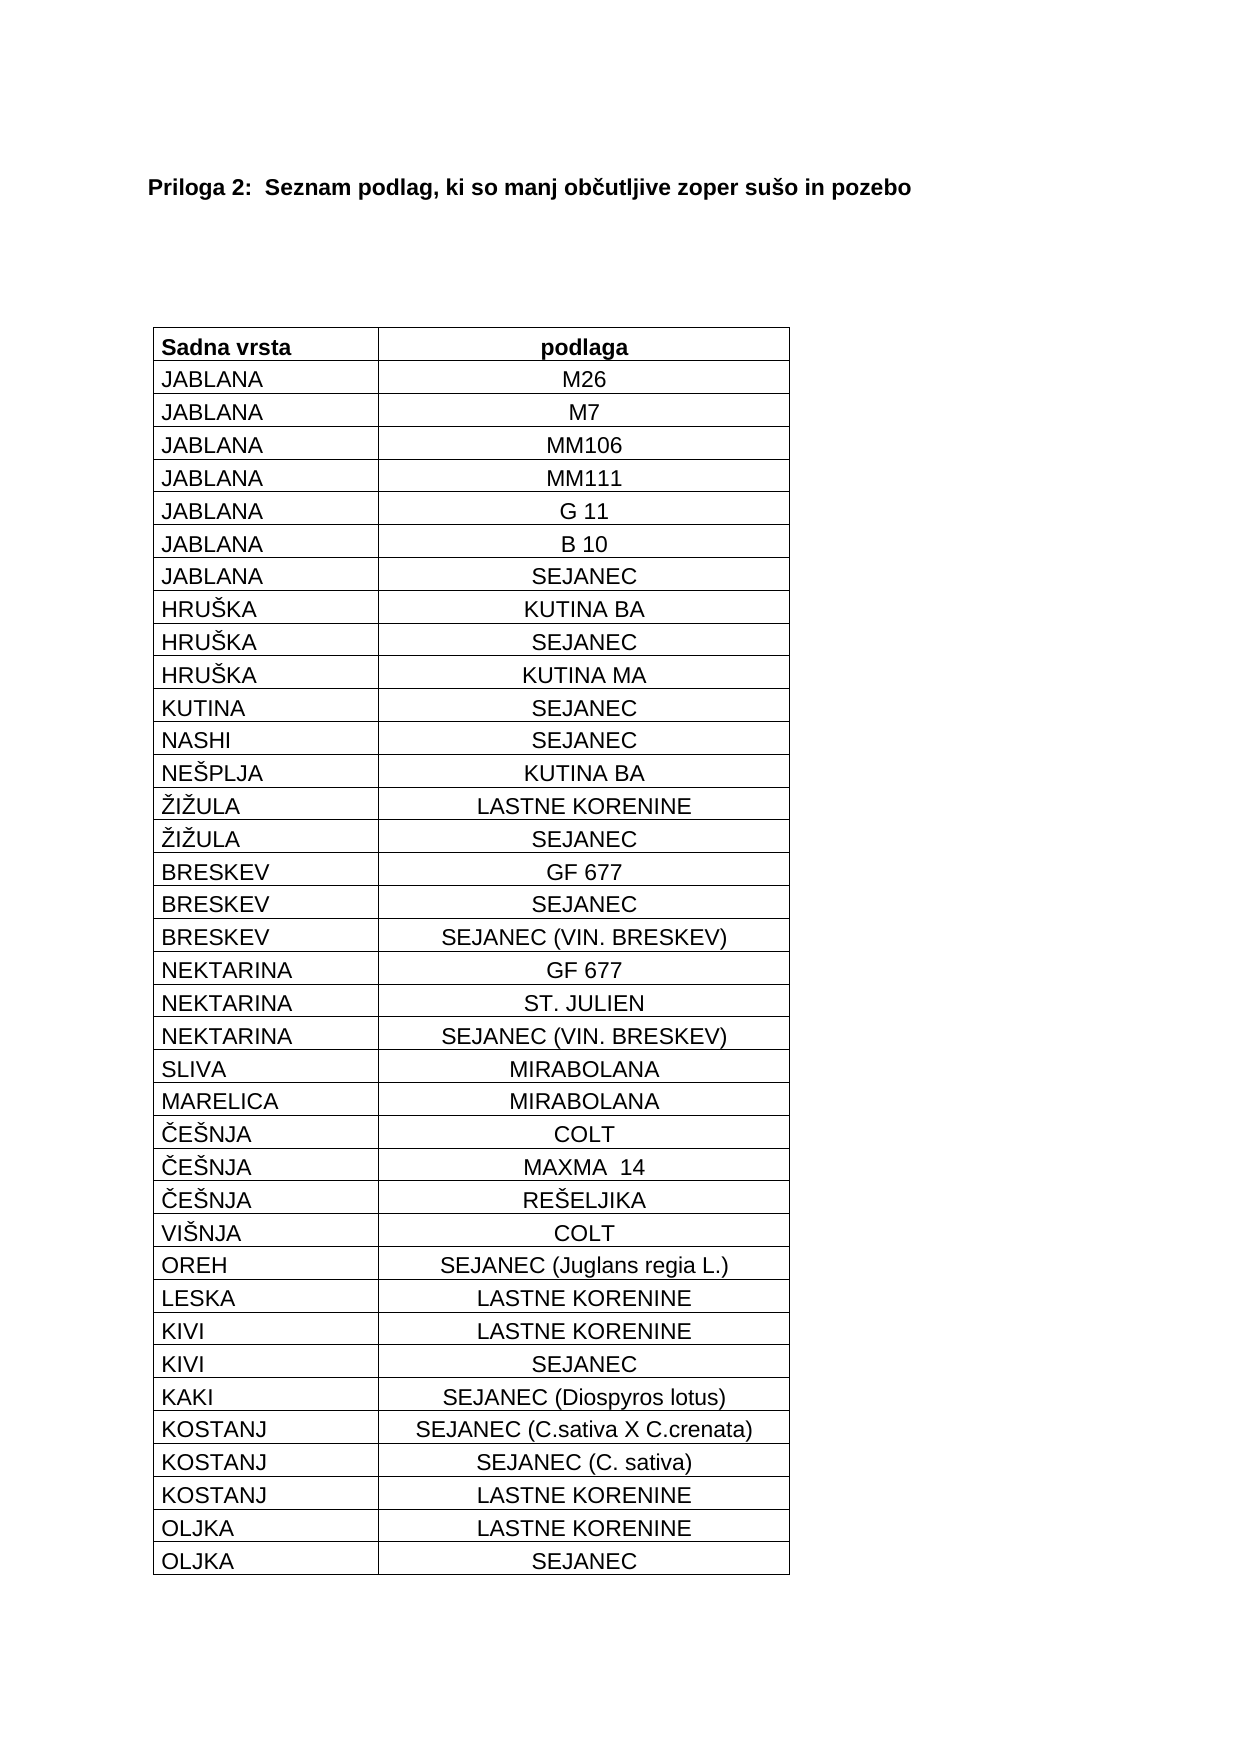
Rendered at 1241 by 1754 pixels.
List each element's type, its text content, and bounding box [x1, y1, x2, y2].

table_cell MARELICA [154, 1083, 378, 1115]
table_header podlaga [379, 328, 789, 360]
table_cell KAKI [154, 1378, 378, 1410]
table_cell NASHI [154, 722, 378, 754]
table_cell SEJANEC [379, 1542, 789, 1574]
table_cell ŽIŽULA [154, 788, 378, 819]
table_cell SEJANEC [379, 722, 789, 754]
table_cell KIVI [154, 1345, 378, 1377]
table_cell HRUŠKA [154, 656, 378, 688]
table_cell JABLANA [154, 525, 378, 557]
table_cell SEJANEC (Diospyros lotus) [379, 1378, 789, 1410]
table_cell SEJANEC (VIN. BRESKEV) [379, 919, 789, 951]
table_cell SEJANEC [379, 886, 789, 918]
table_cell HRUŠKA [154, 591, 378, 622]
table_cell COLT [379, 1116, 789, 1147]
table_cell JABLANA [154, 460, 378, 491]
table_cell M26 [379, 361, 789, 393]
table_cell LASTNE KORENINE [379, 788, 789, 819]
table_cell G 11 [379, 492, 789, 524]
table_cell KOSTANJ [154, 1444, 378, 1476]
table_cell SEJANEC [379, 689, 789, 721]
table_cell BRESKEV [154, 919, 378, 951]
table_cell JABLANA [154, 394, 378, 426]
table_cell KUTINA BA [379, 591, 789, 622]
table_cell ČEŠNJA [154, 1149, 378, 1180]
table_cell OREH [154, 1247, 378, 1279]
table_cell ČEŠNJA [154, 1181, 378, 1213]
table_cell JABLANA [154, 492, 378, 524]
table_cell KIVI [154, 1313, 378, 1344]
table_cell GF 677 [379, 952, 789, 983]
table_cell LASTNE KORENINE [379, 1280, 789, 1312]
table_cell VIŠNJA [154, 1214, 378, 1246]
table_cell SEJANEC (Juglans regia L.) [379, 1247, 789, 1279]
table_cell JABLANA [154, 558, 378, 590]
table_cell MAXMA 14 [379, 1149, 789, 1180]
table_cell BRESKEV [154, 886, 378, 918]
table_cell B 10 [379, 525, 789, 557]
table_cell NEKTARINA [154, 952, 378, 983]
table_cell SEJANEC [379, 1345, 789, 1377]
table_cell MIRABOLANA [379, 1083, 789, 1115]
table_cell M7 [379, 394, 789, 426]
table_cell KUTINA [154, 689, 378, 721]
table_cell LASTNE KORENINE [379, 1313, 789, 1344]
table_cell JABLANA [154, 361, 378, 393]
table_cell NEŠPLJA [154, 755, 378, 787]
table_cell OLJKA [154, 1542, 378, 1574]
table_cell MIRABOLANA [379, 1050, 789, 1082]
table_cell ŽIŽULA [154, 820, 378, 852]
table_cell SEJANEC (VIN. BRESKEV) [379, 1017, 789, 1049]
table_header Sadna vrsta [154, 328, 378, 360]
table_cell REŠELJIKA [379, 1181, 789, 1213]
table_cell HRUŠKA [154, 624, 378, 655]
table_cell OLJKA [154, 1510, 378, 1541]
table_cell SEJANEC [379, 558, 789, 590]
table_cell SLIVA [154, 1050, 378, 1082]
table_cell KOSTANJ [154, 1477, 378, 1508]
table_cell LESKA [154, 1280, 378, 1312]
table_cell KOSTANJ [154, 1411, 378, 1443]
table_cell NEKTARINA [154, 1017, 378, 1049]
table_cell SEJANEC (C. sativa) [379, 1444, 789, 1476]
table_cell SEJANEC (C.sativa X C.crenata) [379, 1411, 789, 1443]
table_cell ST. JULIEN [379, 985, 789, 1016]
table_cell COLT [379, 1214, 789, 1246]
table_cell JABLANA [154, 427, 378, 458]
text Priloga 2: Seznam podlag, ki so manj občutljive zoper sušo in pozebo [148, 174, 1092, 200]
table_cell LASTNE KORENINE [379, 1510, 789, 1541]
table_cell ČEŠNJA [154, 1116, 378, 1147]
table_cell NEKTARINA [154, 985, 378, 1016]
table_cell BRESKEV [154, 853, 378, 885]
table_cell MM111 [379, 460, 789, 491]
table_cell SEJANEC [379, 624, 789, 655]
table_cell GF 677 [379, 853, 789, 885]
table_cell MM106 [379, 427, 789, 458]
table_cell SEJANEC [379, 820, 789, 852]
table_cell KUTINA MA [379, 656, 789, 688]
table_cell LASTNE KORENINE [379, 1477, 789, 1508]
table_cell KUTINA BA [379, 755, 789, 787]
